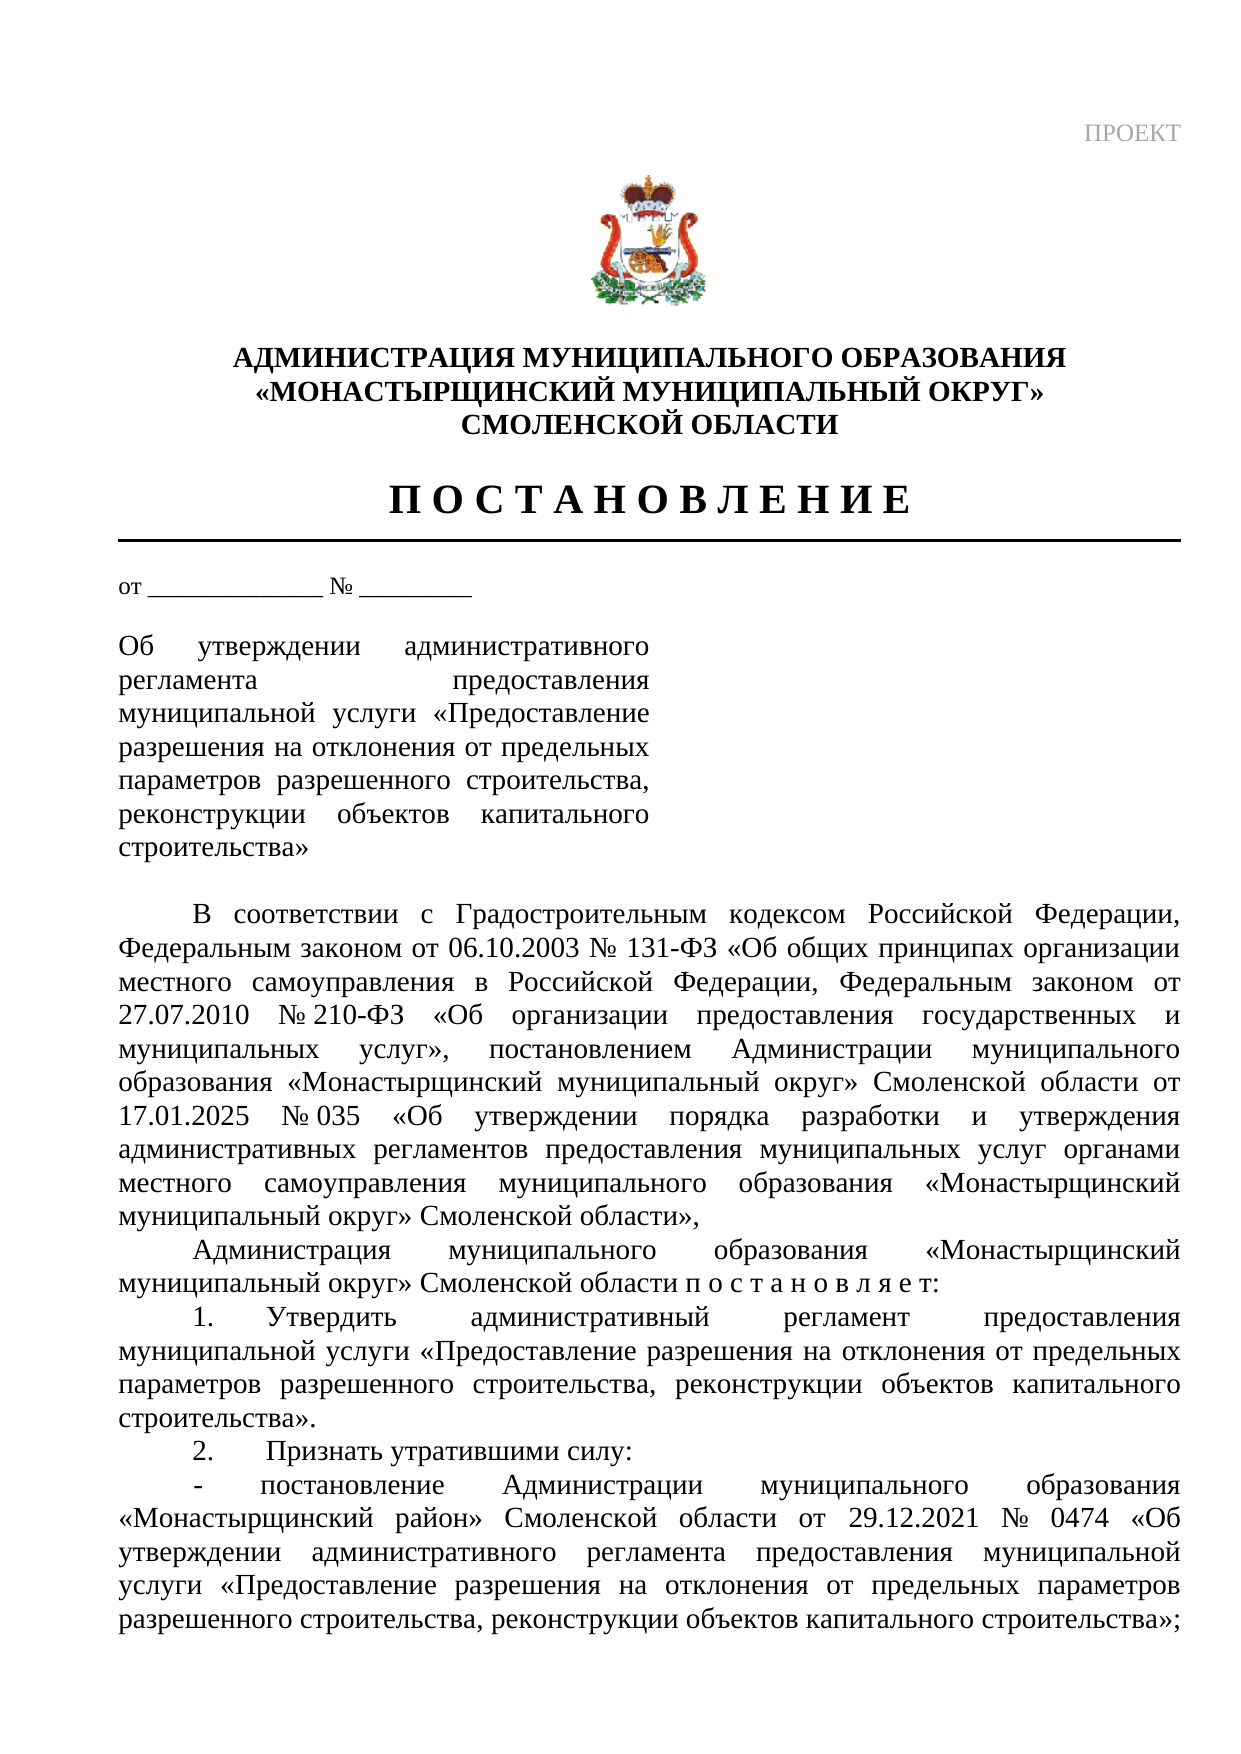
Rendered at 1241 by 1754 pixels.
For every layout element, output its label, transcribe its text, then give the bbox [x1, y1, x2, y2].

text АДМИНИСТРАЦИЯ МУНИЦИПАЛЬНОГО ОБРАЗОВАНИЯ [118, 340, 1181, 374]
text «МОНАСТЫРЩИНСКИЙ МУНИЦИПАЛЬНЫЙ ОКРУГ» СМОЛЕНСКОЙ ОБЛАСТИ [118, 374, 1181, 441]
text В соответствии с Градостроительным кодексом Российской Федерации, Федеральным законом от 06.10.2003 № 131-ФЗ «Об общих принципах организации местного самоуправления в Российской Федерации, Федеральным законом от 27.07.2010 № 210-ФЗ «Об организации предоставления государственных и муниципальных услуг», постановлением Администрации муниципального образования «Монастырщинский муниципальный округ» Смоленской области от 17.01.2025 № 035 «Об утверждении порядка разработки и утверждения административных регламентов предоставления муниципальных услуг органами местного самоуправления муниципального образования «Монастырщинский муниципальный округ» Смоленской области», [118, 897, 1181, 1232]
text Об утверждении административного регламента предоставления муниципальной услуги «Предоставление разрешения на отклонения от предельных параметров разрешенного строительства, реконструкции объектов капитального строительства» [118, 628, 650, 796]
picture [591, 175, 709, 307]
list - постановление Администрации муниципального образования «Монастырщинский район» Смоленской области от 29.12.2021 № 0474 «Об утверждении административного регламента предоставления муниципальной услуги «Предоставление разрешения на отклонения от предельных параметров разрешенного строительства, реконструкции объектов капитального строительства»; [118, 1467, 1181, 1634]
list Утвердить административный регламент предоставления муниципальной услуги «Предоставление разрешения на отклонения от предельных параметров разрешенного строительства, реконструкции объектов капитального строительства». [118, 1299, 1181, 1433]
text Администрация муниципального образования «Монастырщинский муниципальный округ» Смоленской области п о с т а н о в л я е т: [118, 1232, 1181, 1299]
list Признать утратившими силу: [118, 1433, 1181, 1467]
text П О С Т А Н О В Л Е Н И Е [118, 474, 1181, 522]
text от ______________ № _________ [118, 571, 1181, 599]
text ПРОЕКТ [118, 118, 1181, 147]
text Об утверждении административного регламента предоставления муниципальной услуги «Предоставление разрешения на отклонения от предельных параметров разрешенного строительства, реконструкции объектов капитального строительства» [118, 829, 650, 863]
